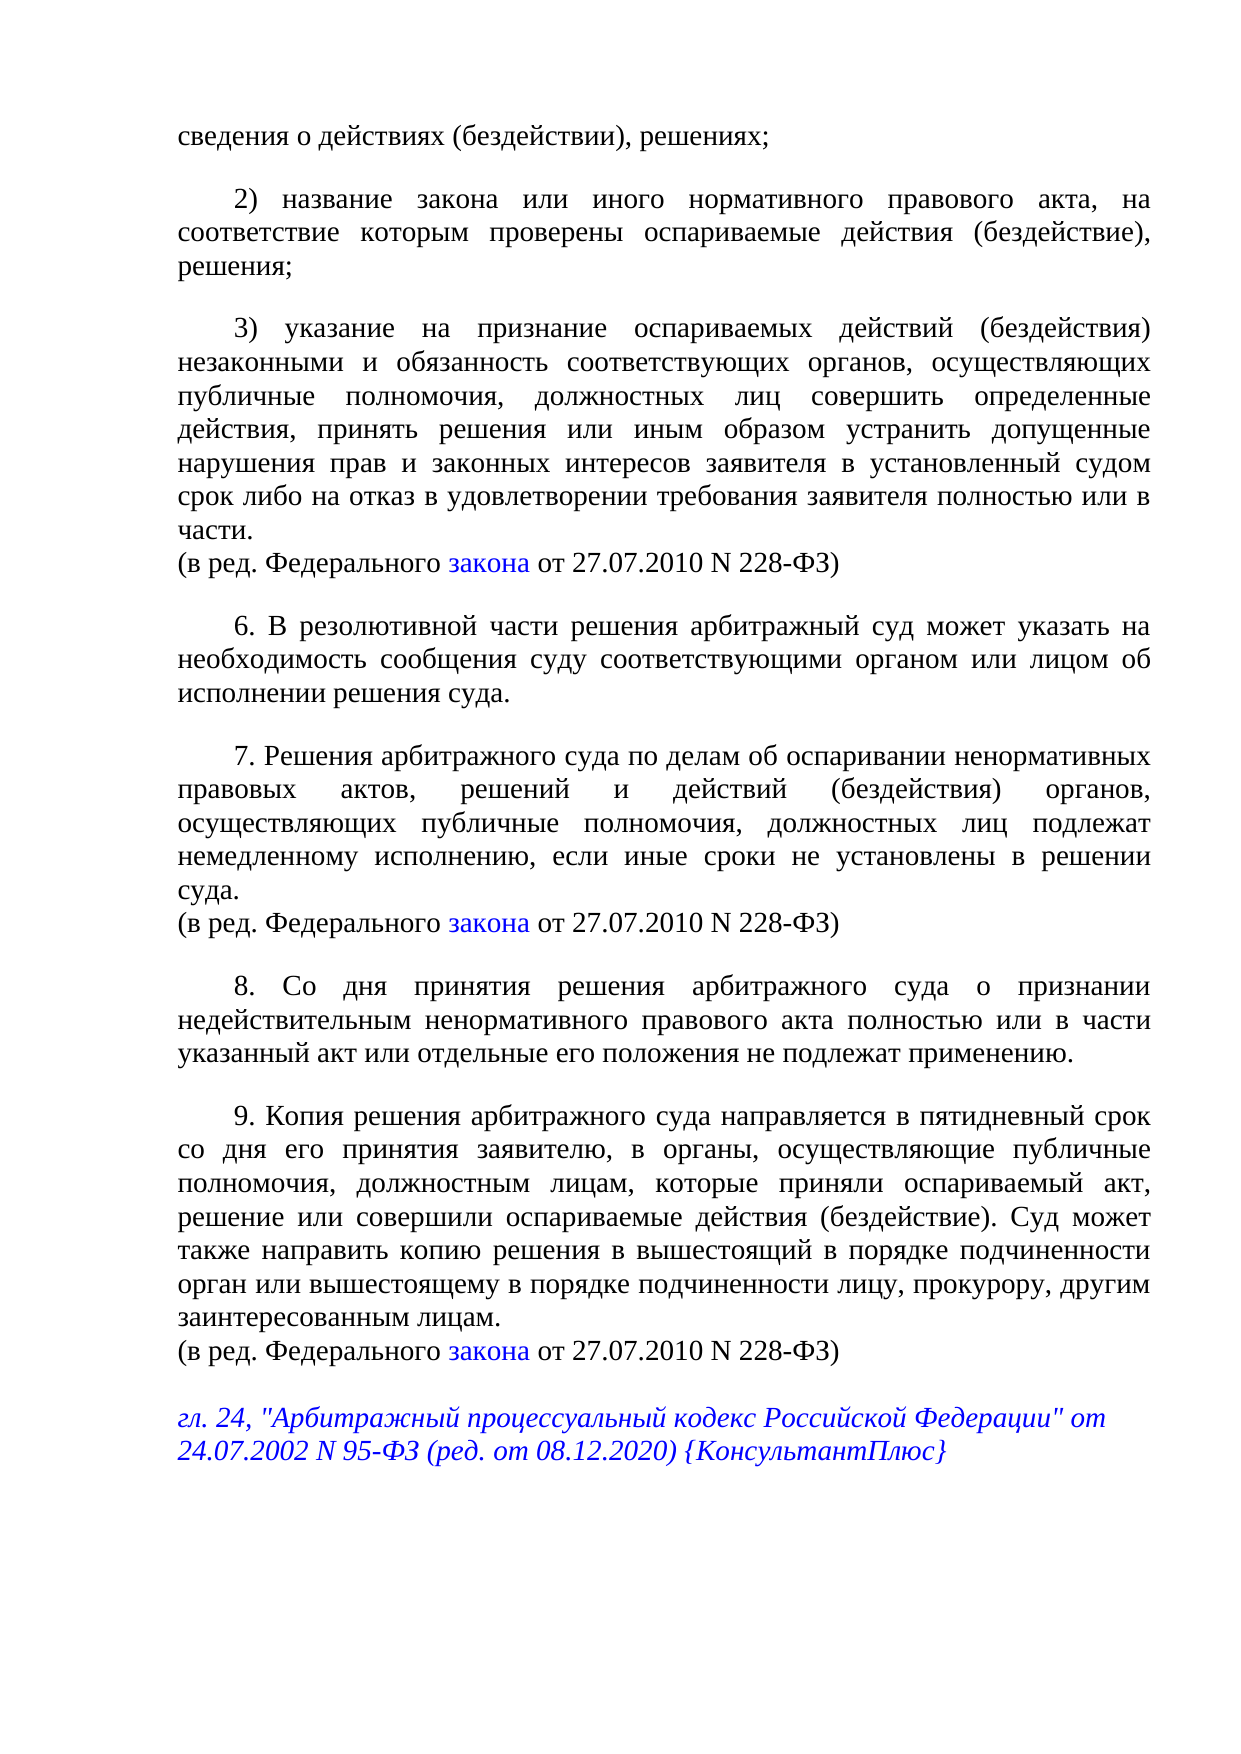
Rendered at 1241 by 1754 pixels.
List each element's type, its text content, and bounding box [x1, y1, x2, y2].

text (в ред. Федерального закона от 27.07.2010 N 228-ФЗ) [177, 1333, 1152, 1366]
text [177, 118, 1152, 152]
text 2) название закона или иного нормативного правового акта, на соответствие которым проверены оспариваемые действия (бездействие), решения; [177, 181, 1152, 281]
text (в ред. Федерального закона от 27.07.2010 N 228-ФЗ) [177, 906, 1152, 939]
text 8. Со дня принятия решения арбитражного суда о признании недействительным ненормативного правового акта полностью или в части указанный акт или отдельные его положения не подлежат применению. [177, 968, 1152, 1069]
text 9. Копия решения арбитражного суда направляется в пятидневный срок со дня его принятия заявителю, в органы, осуществляющие публичные полномочия, должностным лицам, которые приняли оспариваемый акт, решение или совершили оспариваемые действия (бездействие). Суд может также направить копию решения в вышестоящий в порядке подчиненности орган или вышестоящему в порядке подчиненности лицу, прокурору, другим заинтересованным лицам. [177, 1098, 1152, 1333]
text 6. В резолютивной части решения арбитражный суд может указать на необходимость сообщения суду соответствующими органом или лицом об исполнении решения суда. [177, 608, 1152, 709]
text (в ред. Федерального закона от 27.07.2010 N 228-ФЗ) [177, 545, 1152, 579]
text гл. 24, "Арбитражный процессуальный кодекс Российской Федерации" от 24.07.2002 N 95-ФЗ (ред. от 08.12.2020) {КонсультантПлюс} [177, 1366, 1152, 1501]
text 3) указание на признание оспариваемых действий (бездействия) незаконными и обязанность соответствующих органов, осуществляющих публичные полномочия, должностных лиц совершить определенные действия, принять решения или иным образом устранить допущенные нарушения прав и законных интересов заявителя в установленный судом срок либо на отказ в удовлетворении требования заявителя полностью или в части. [177, 311, 1152, 545]
text 7. Решения арбитражного суда по делам об оспаривании ненормативных правовых актов, решений и действий (бездействия) органов, осуществляющих публичные полномочия, должностных лиц подлежат немедленному исполнению, если иные сроки не установлены в решении суда. [177, 738, 1152, 906]
